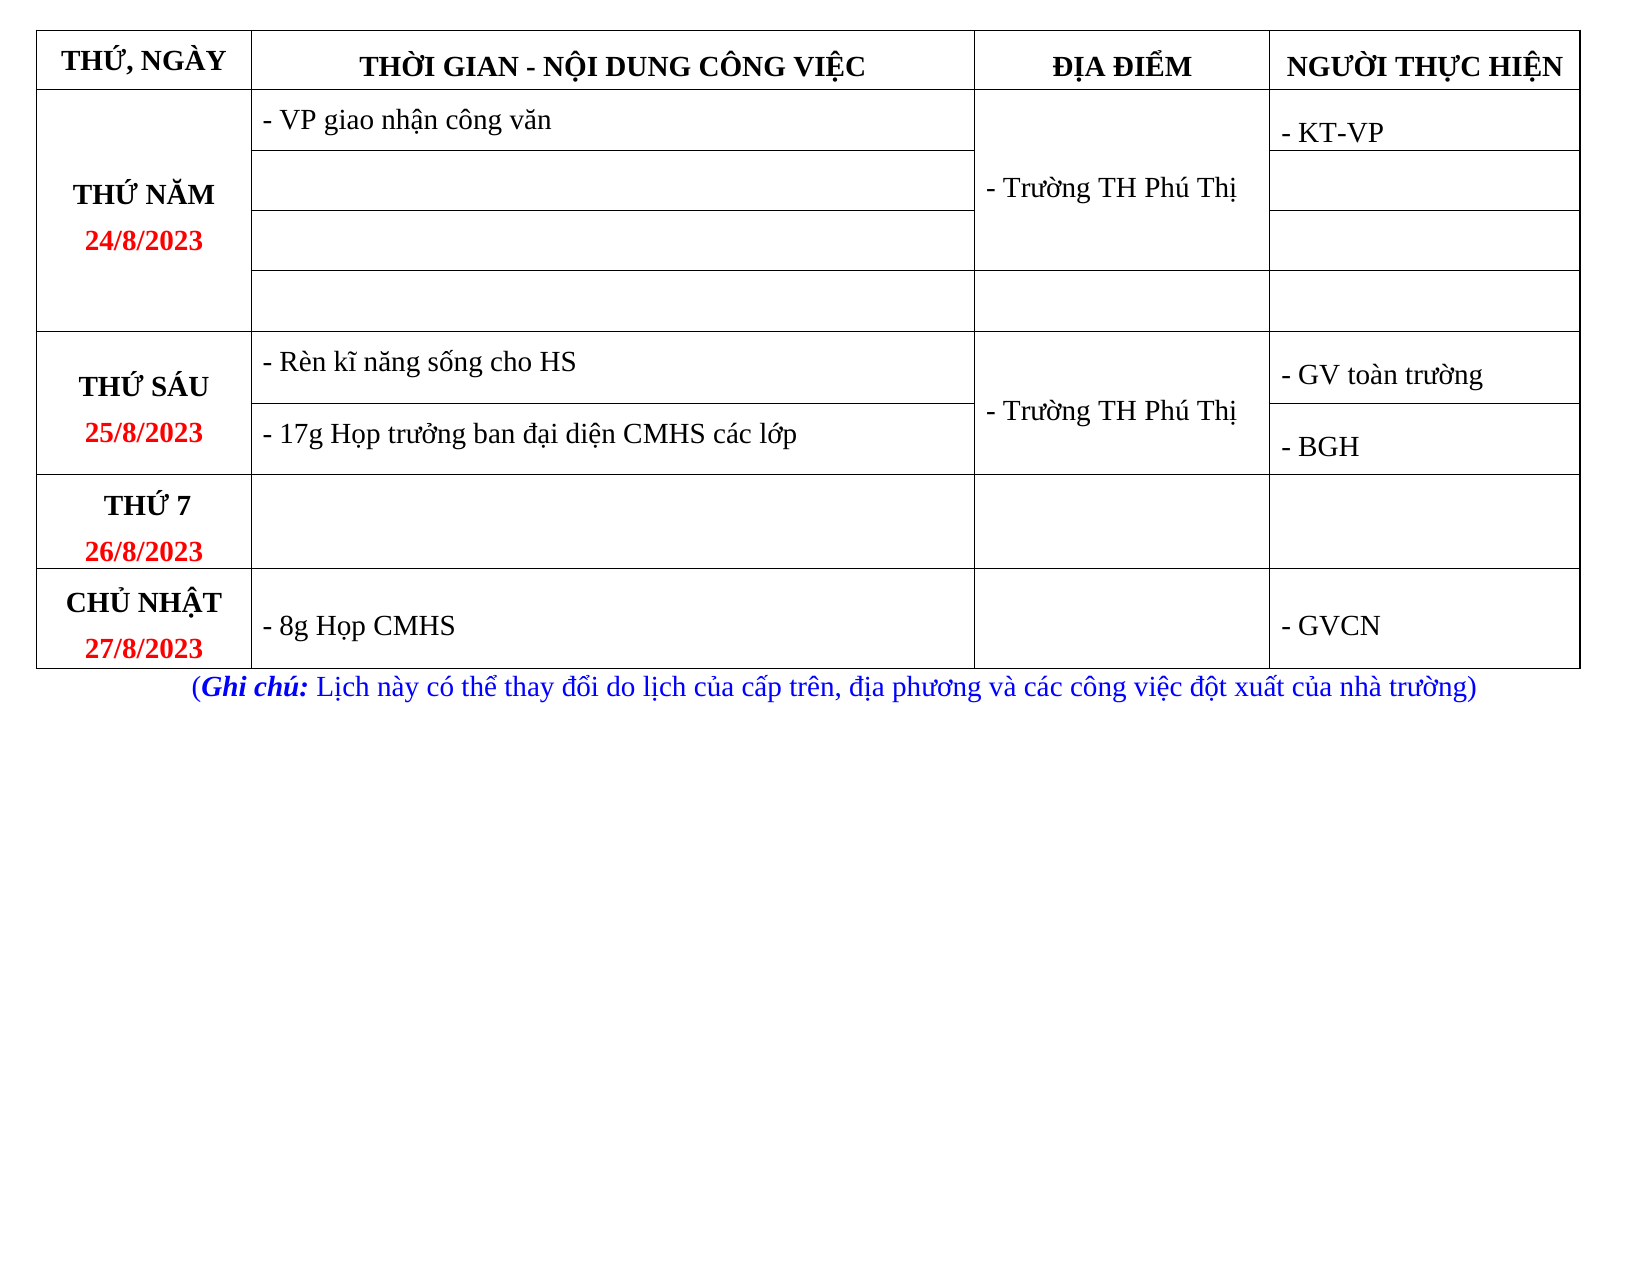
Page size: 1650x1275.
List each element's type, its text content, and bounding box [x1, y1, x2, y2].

table_cell THỨ SÁU 25/8/2023 [37, 332, 251, 474]
table_cell [1270, 475, 1579, 568]
table_cell [1270, 271, 1579, 331]
table_cell - 17g Họp trưởng ban đại diện CMHS các lớp [252, 404, 974, 474]
table_cell [975, 475, 1269, 568]
table_cell CHỦ NHẬT 27/8/2023 [37, 569, 251, 668]
table_cell THỨ 7 26/8/2023 [37, 475, 251, 568]
table_cell - BGH [1270, 404, 1579, 474]
table_cell THỨ NĂM 24/8/2023 [37, 90, 251, 331]
table_cell [252, 151, 974, 210]
table_cell [252, 475, 974, 568]
table_cell [975, 569, 1269, 668]
table_header ĐỊA ĐIỂM [975, 31, 1269, 89]
table_cell - VP giao nhận công văn [252, 90, 974, 149]
table_cell - GVCN [1270, 569, 1579, 668]
table_cell [252, 271, 974, 331]
table_cell - KT-VP [1270, 90, 1579, 149]
table_cell - Trường TH Phú Thị [975, 90, 1269, 270]
table_cell - GV toàn trường [1270, 332, 1579, 403]
table_cell [1270, 211, 1579, 270]
table_cell - 8g Họp CMHS [252, 569, 974, 668]
table_header THỜI GIAN - NỘI DUNG CÔNG VIỆC [252, 31, 974, 89]
table_header NGƯỜI THỰC HIỆN [1270, 31, 1579, 89]
table_cell [252, 211, 974, 270]
text (Ghi chú: Lịch này có thể thay đổi do lịch của cấp trên, địa phương và các công việc đột xuất của nhà trường) [74, 669, 1595, 703]
table_cell - Trường TH Phú Thị [975, 332, 1269, 474]
table_cell [1270, 151, 1579, 210]
table_header THỨ, NGÀY [37, 31, 251, 89]
table_cell - Rèn kĩ năng sống cho HS [252, 332, 974, 403]
table_cell [975, 271, 1269, 331]
